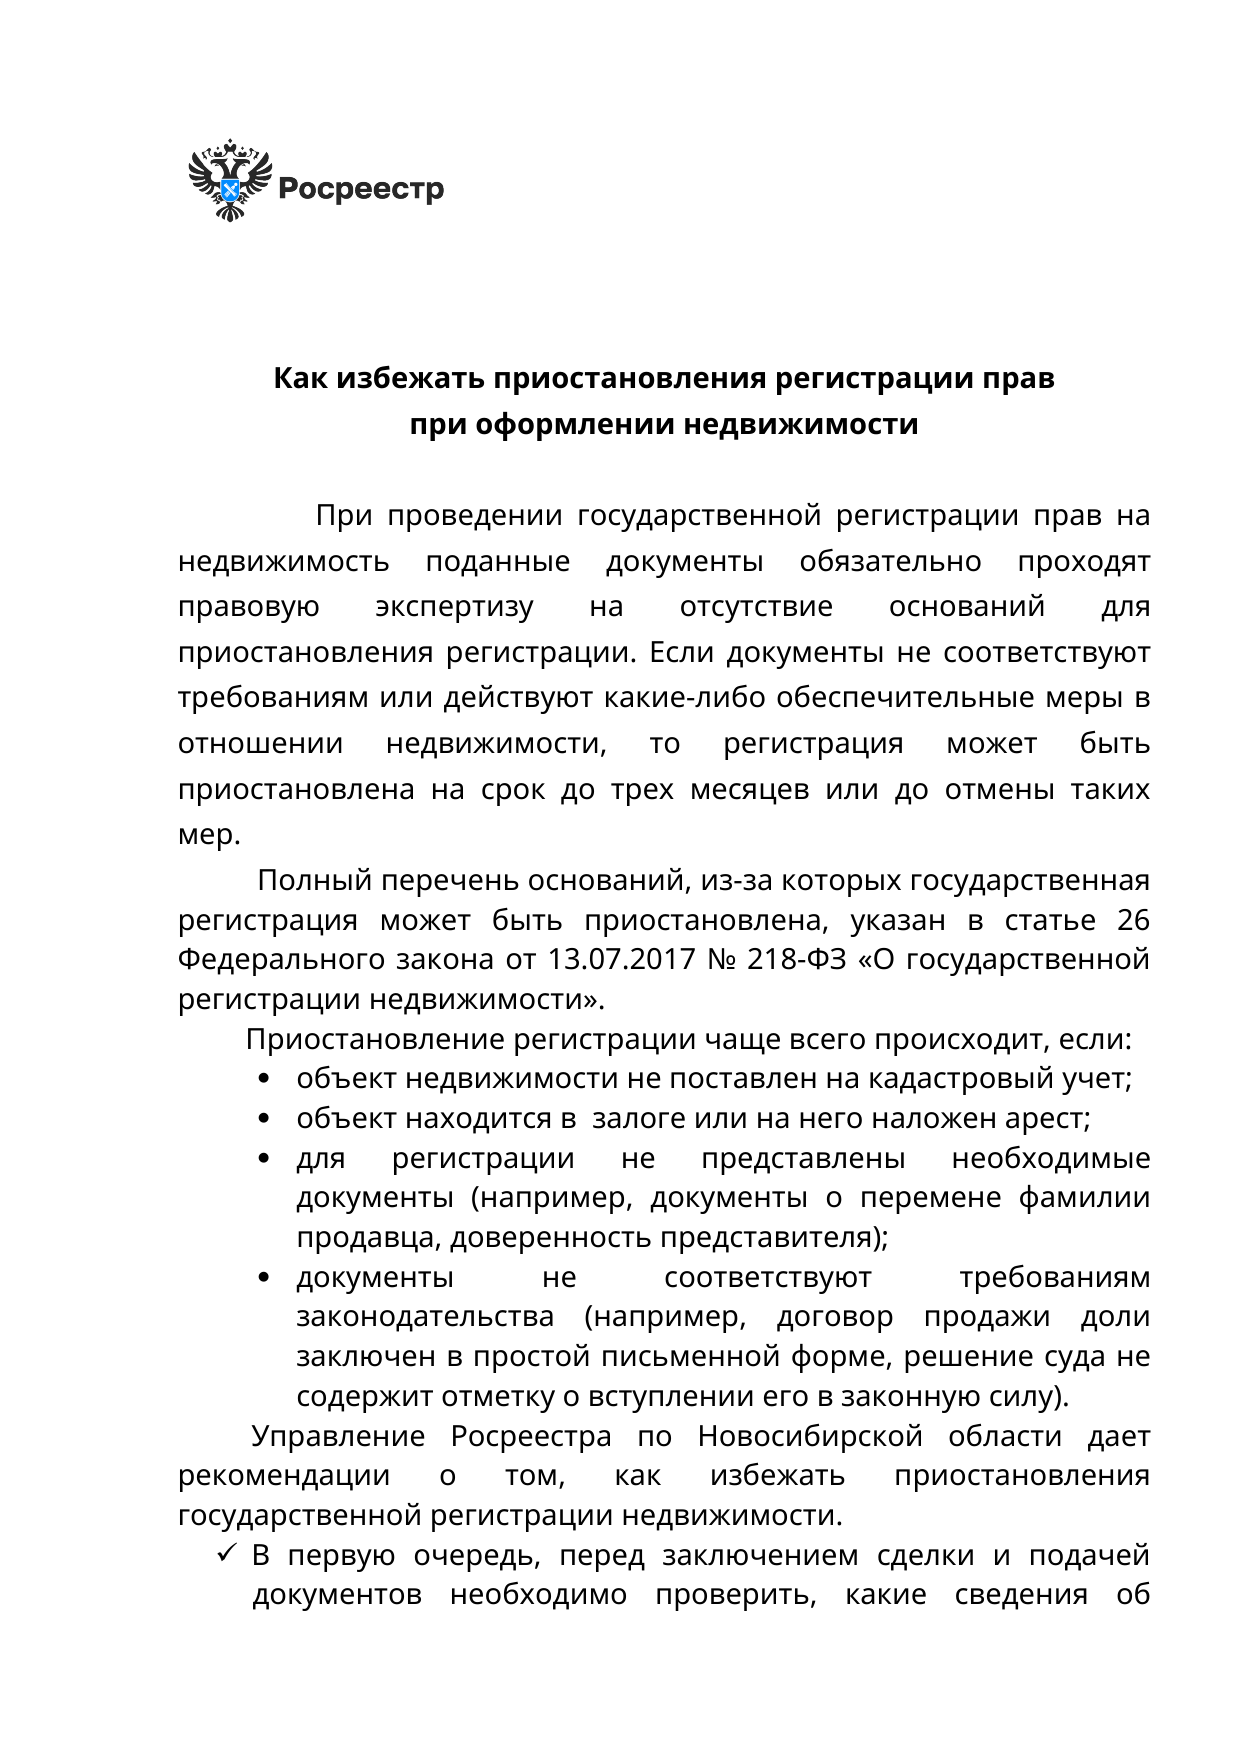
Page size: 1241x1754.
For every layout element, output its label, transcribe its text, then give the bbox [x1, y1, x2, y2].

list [215, 1534, 1152, 1613]
text При проведении государственной регистрации прав на недвижимость поданные документы обязательно проходят правовую экспертизу на отсутствие оснований для приостановления регистрации. Если документы не соответствуют требованиям или действуют какие-либо обеспечительные меры в отношении недвижимости, то регистрация может быть приостановлена на срок до трех месяцев или до отмены таких мер. [177, 494, 1152, 853]
text Как избежать приостановления регистрации прав [177, 357, 1152, 397]
picture [177, 118, 464, 242]
text Приостановление регистрации чаще всего происходит, если: [177, 1018, 1152, 1058]
list объект находится в залоге или на него наложен арест; [258, 1097, 1152, 1137]
text при оформлении недвижимости [177, 403, 1152, 443]
text Управление Росреестра по Новосибирской области дает рекомендации о том, как избежать приостановления государственной регистрации недвижимости. [177, 1415, 1152, 1534]
list объект недвижимости не поставлен на кадастровый учет; [258, 1058, 1152, 1097]
text Полный перечень оснований, из-за которых государственная регистрация может быть приостановлена, указан в статье 26 Федерального закона от 13.07.2017 № 218-ФЗ «О государственной регистрации недвижимости». [177, 859, 1152, 1018]
list для регистрации не представлены необходимые документы (например, документы о перемене фамилии продавца, доверенность представителя); [258, 1137, 1152, 1256]
list документы не соответствуют требованиям законодательства (например, договор продажи доли заключен в простой письменной форме, решение суда не содержит отметку о вступлении его в законную силу). [258, 1256, 1152, 1415]
